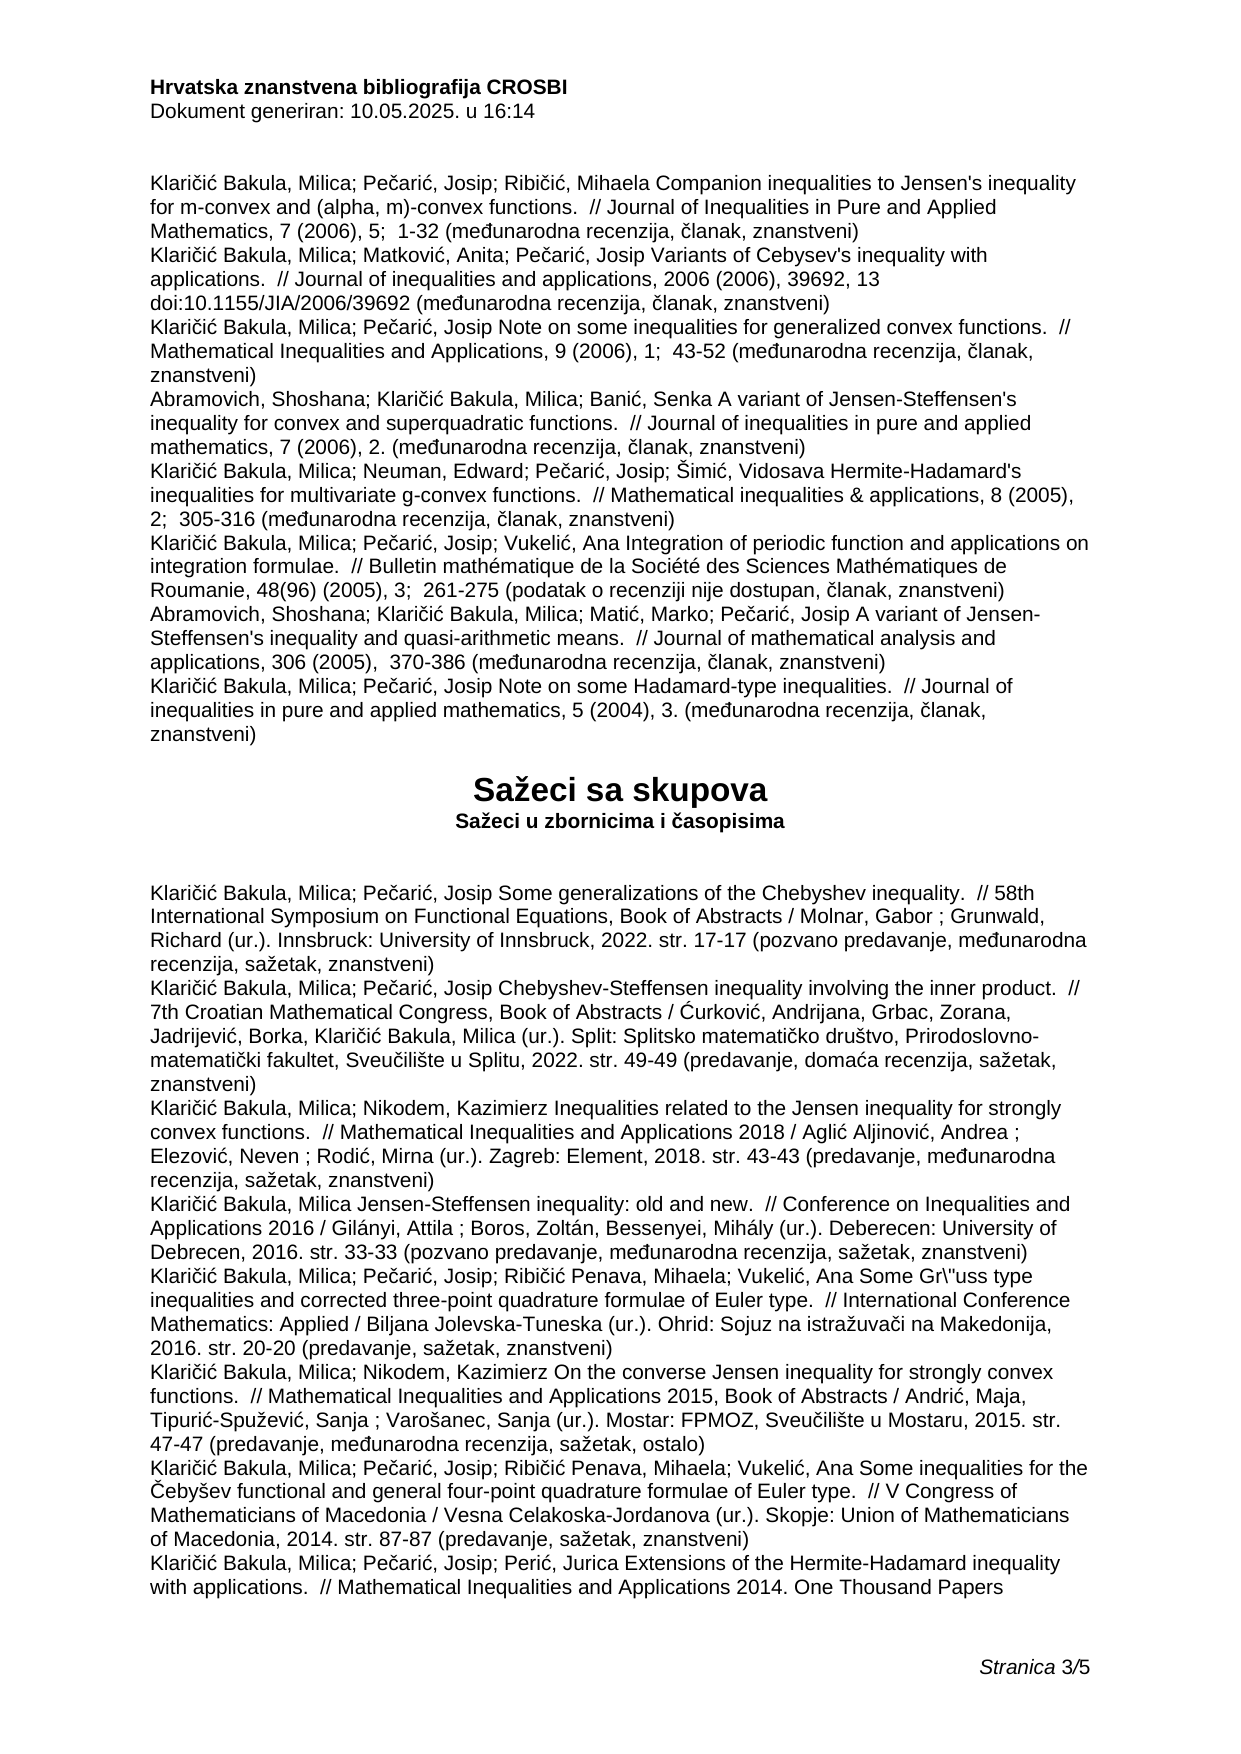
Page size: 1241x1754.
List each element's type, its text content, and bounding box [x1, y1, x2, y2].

text Klaričić Bakula, Milica; Pečarić, Josip [150, 880, 1090, 976]
text Abramovich, Shoshana; Klaričić Bakula, Milica; Banić, Senka [150, 387, 1090, 458]
text Klaričić Bakula, Milica; Pečarić, Josip [150, 315, 1090, 387]
subtitle Sažeci sa skupova [150, 770, 1090, 808]
text Klaričić Bakula, Milica; Nikodem, Kazimierz [150, 1359, 1090, 1455]
text Klaričić Bakula, Milica; Pečarić, Josip [150, 976, 1090, 1096]
text Klaričić Bakula, Milica; Pečarić, Josip; Vukelić, Ana [150, 530, 1090, 602]
text Abramovich, Shoshana; Klaričić Bakula, Milica; Matić, Marko; Pečarić, Josip [150, 602, 1090, 674]
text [150, 1551, 1090, 1599]
text Klaričić Bakula, Milica; Pečarić, Josip; Ribičić, Mihaela [150, 171, 1090, 243]
text Klaričić Bakula, Milica; Pečarić, Josip; Ribičić Penava, Mihaela; Vukelić, Ana [150, 1264, 1090, 1359]
text Klaričić Bakula, Milica; Matković, Anita; Pečarić, Josip [150, 243, 1090, 315]
text Klaričić Bakula, Milica; Neuman, Edward; Pečarić, Josip; Šimić, Vidosava [150, 458, 1090, 530]
text Klaričić Bakula, Milica; Nikodem, Kazimierz [150, 1096, 1090, 1192]
subtitle Sažeci u zbornicima i časopisima [150, 808, 1090, 832]
text Klaričić Bakula, Milica; Pečarić, Josip [150, 674, 1090, 746]
text Klaričić Bakula, Milica; Pečarić, Josip; Ribičić Penava, Mihaela; Vukelić, Ana [150, 1455, 1090, 1551]
text Klaričić Bakula, Milica [150, 1192, 1090, 1264]
